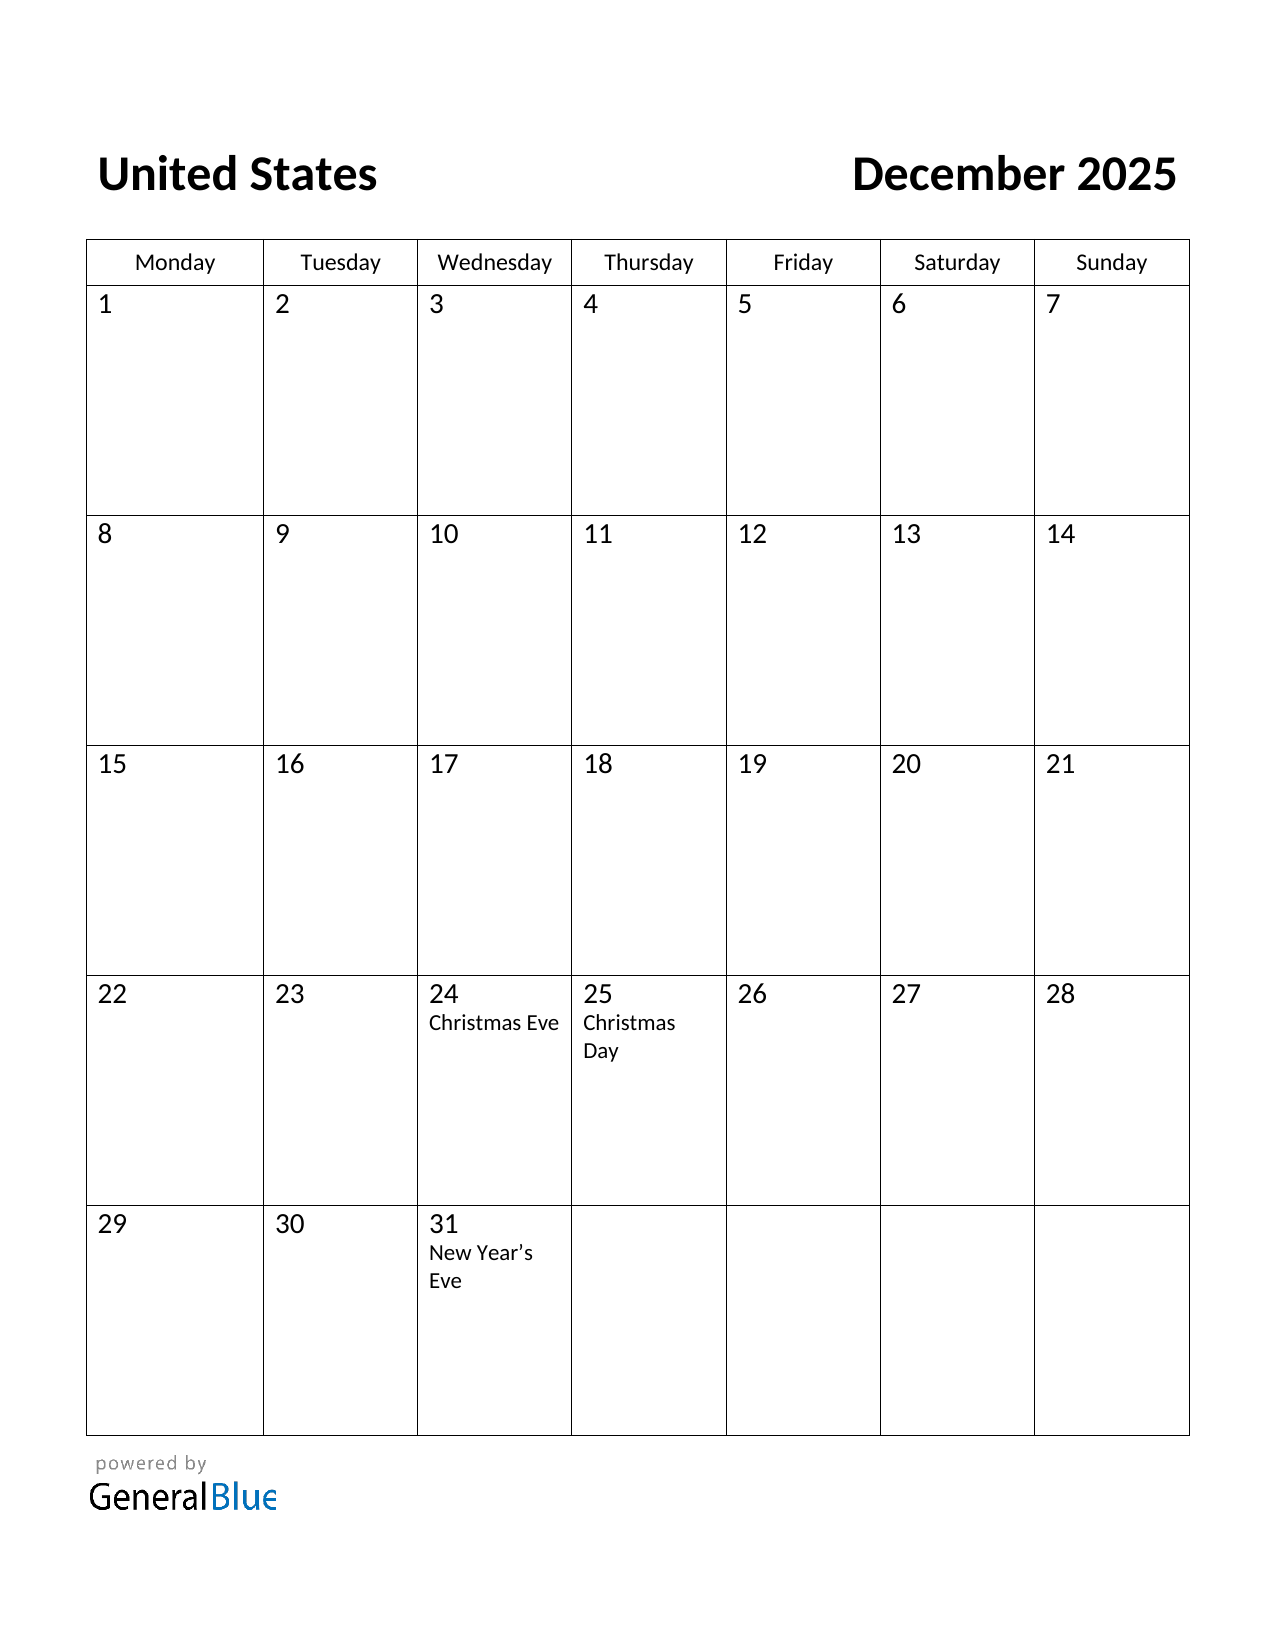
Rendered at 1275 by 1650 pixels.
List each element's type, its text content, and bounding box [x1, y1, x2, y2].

table_cell [87, 778, 263, 974]
table_cell [727, 1008, 880, 1204]
table_cell [572, 548, 726, 744]
table_cell 7 [1035, 286, 1189, 318]
table_cell [881, 778, 1034, 974]
table_cell 24 [418, 976, 571, 1008]
table_cell Monday [87, 240, 263, 284]
table_cell Wednesday [418, 240, 571, 284]
table_cell 21 [1035, 746, 1189, 778]
table_cell 26 [727, 976, 880, 1008]
table_cell 23 [264, 976, 417, 1008]
table_cell 22 [87, 976, 263, 1008]
table_cell 28 [1035, 976, 1189, 1008]
table_cell 17 [418, 746, 571, 778]
table_cell Christmas Eve [418, 1008, 571, 1204]
table_cell 10 [418, 516, 571, 548]
table_cell Saturday [881, 240, 1034, 284]
table_cell 18 [572, 746, 726, 778]
table_cell [1035, 778, 1189, 974]
table_cell [418, 778, 571, 974]
table_header United States [86, 105, 572, 239]
table_cell New Year’s Eve [418, 1238, 571, 1434]
table_cell [881, 1008, 1034, 1204]
table_cell 27 [881, 976, 1034, 1008]
table_cell 9 [264, 516, 417, 548]
table_cell [264, 1238, 417, 1434]
picture [88, 1452, 276, 1515]
table_cell [881, 1206, 1034, 1238]
table_cell 25 [572, 976, 726, 1008]
table_cell 14 [1035, 516, 1189, 548]
table_cell [727, 1206, 880, 1238]
table_cell [881, 1238, 1034, 1434]
table_cell [727, 548, 880, 744]
table_cell 29 [87, 1206, 263, 1238]
table_cell 4 [572, 286, 726, 318]
table_cell Tuesday [264, 240, 417, 284]
table_cell [727, 318, 880, 514]
table_cell 15 [87, 746, 263, 778]
table_cell [1035, 1238, 1189, 1434]
table_cell 13 [881, 516, 1034, 548]
table_cell [87, 1008, 263, 1204]
table_cell [572, 1206, 726, 1238]
table_cell [572, 318, 726, 514]
table_cell [87, 318, 263, 514]
table_cell Friday [727, 240, 880, 284]
table_cell [264, 318, 417, 514]
table_cell [264, 548, 417, 744]
table_cell [727, 1238, 880, 1434]
table_cell 16 [264, 746, 417, 778]
table_cell 20 [881, 746, 1034, 778]
table_cell [264, 778, 417, 974]
table_cell [264, 1008, 417, 1204]
table_cell 19 [727, 746, 880, 778]
table_cell [1035, 1206, 1189, 1238]
table_cell [881, 548, 1034, 744]
table_cell 12 [727, 516, 880, 548]
table_cell [572, 1238, 726, 1434]
table_cell [881, 318, 1034, 514]
table_cell Sunday [1035, 240, 1189, 284]
table_cell 31 [418, 1206, 571, 1238]
table_cell 3 [418, 286, 571, 318]
table_header December 2025 [572, 105, 1189, 239]
table_cell Thursday [572, 240, 726, 284]
table_cell 1 [87, 286, 263, 318]
table_cell [87, 548, 263, 744]
table_cell Christmas Day [572, 1008, 726, 1204]
table_cell 11 [572, 516, 726, 548]
table_cell [418, 318, 571, 514]
table_cell 2 [264, 286, 417, 318]
table_cell [727, 778, 880, 974]
table_cell [87, 1238, 263, 1434]
table_cell [1035, 548, 1189, 744]
table_cell [86, 1436, 1189, 1534]
table_cell [572, 778, 726, 974]
table_cell 8 [87, 516, 263, 548]
table_cell [1035, 318, 1189, 514]
table_cell [1035, 1008, 1189, 1204]
table_cell [418, 548, 571, 744]
table_cell 5 [727, 286, 880, 318]
table_cell 30 [264, 1206, 417, 1238]
table_cell 6 [881, 286, 1034, 318]
